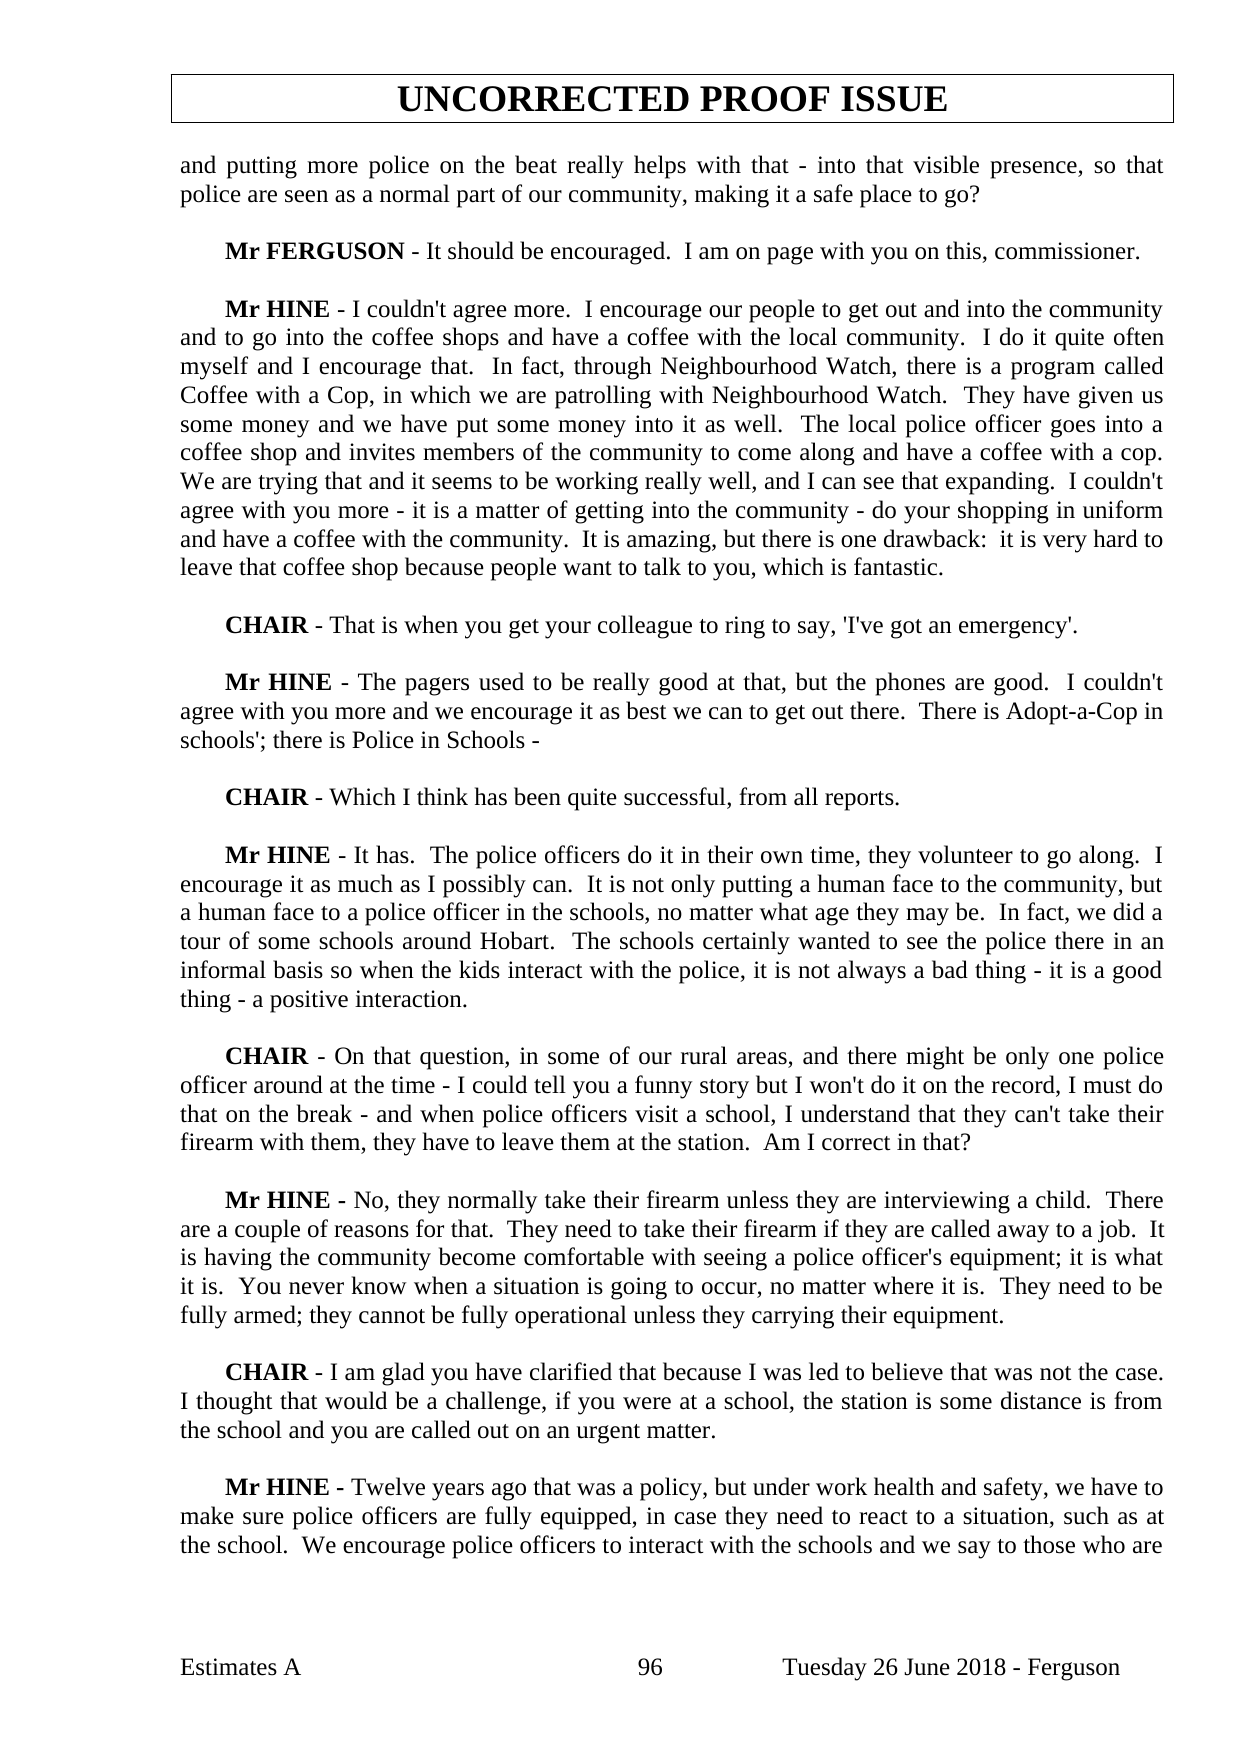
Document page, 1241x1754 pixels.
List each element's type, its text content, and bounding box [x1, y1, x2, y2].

text Mr HINE - I couldn't agree more. I encourage our people to get out and into the community and to go into the coffee shops and have a coffee with the local community. I do it quite often myself and I encourage that. In fact, through Neighbourhood Watch, there is a program called Coffee with a Cop, in which we are patrolling with Neighbourhood Watch. They have given us some money and we have put some money into it as well. The local police officer goes into a coffee shop and invites members of the community to come along and have a coffee with a cop. We are trying that and it seems to be working really well, and I can see that expanding. I couldn't agree with you more - it is a matter of getting into the community - do your shopping in uniform and have a coffee with the community. It is amazing, but there is one drawback: it is very hard to leave that coffee shop because people want to talk to you, which is fantastic. [180, 294, 1165, 581]
text Mr FERGUSON - It should be encouraged. I am on page with you on this, commissioner. [180, 236, 1165, 265]
text Mr HINE - It has. The police officers do it in their own time, they volunteer to go along. I encourage it as much as I possibly can. It is not only putting a human face to the community, but a human face to a police officer in the schools, no matter what age they may be. In fact, we did a tour of some schools around Hobart. The schools certainly wanted to see the police there in an informal basis so when the kids interact with the police, it is not always a bad thing - it is a good thing - a positive interaction. [180, 840, 1165, 1012]
text CHAIR - On that question, in some of our rural areas, and there might be only one police officer around at the time - I could tell you a funny story but I won't do it on the record, I must do that on the break - and when police officers visit a school, I understand that they can't take their firearm with them, they have to leave them at the station. Am I correct in that? [180, 1041, 1165, 1156]
text CHAIR - Which I think has been quite successful, from all reports. [180, 782, 1165, 811]
text CHAIR - That is when you get your colleague to ring to say, 'I've got an emergency'. [180, 610, 1165, 639]
text CHAIR - I am glad you have clarified that because I was led to believe that was not the case. I thought that would be a challenge, if you were at a school, the station is some distance is from the school and you are called out on an urgent matter. [180, 1357, 1165, 1444]
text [180, 1472, 1165, 1559]
text Mr HINE - The pagers used to be really good at that, but the phones are good. I couldn't agree with you more and we encourage it as best we can to get out there. There is Adopt-a-Cop in schools'; there is Police in Schools - [180, 667, 1165, 754]
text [180, 150, 1165, 207]
text Mr HINE - No, they normally take their firearm unless they are interviewing a child. There are a couple of reasons for that. They need to take their firearm if they are called away to a job. It is having the community become comfortable with seeing a police officer's equipment; it is what it is. You never know when a situation is going to occur, no matter where it is. They need to be fully armed; they cannot be fully operational unless they carrying their equipment. [180, 1185, 1165, 1329]
